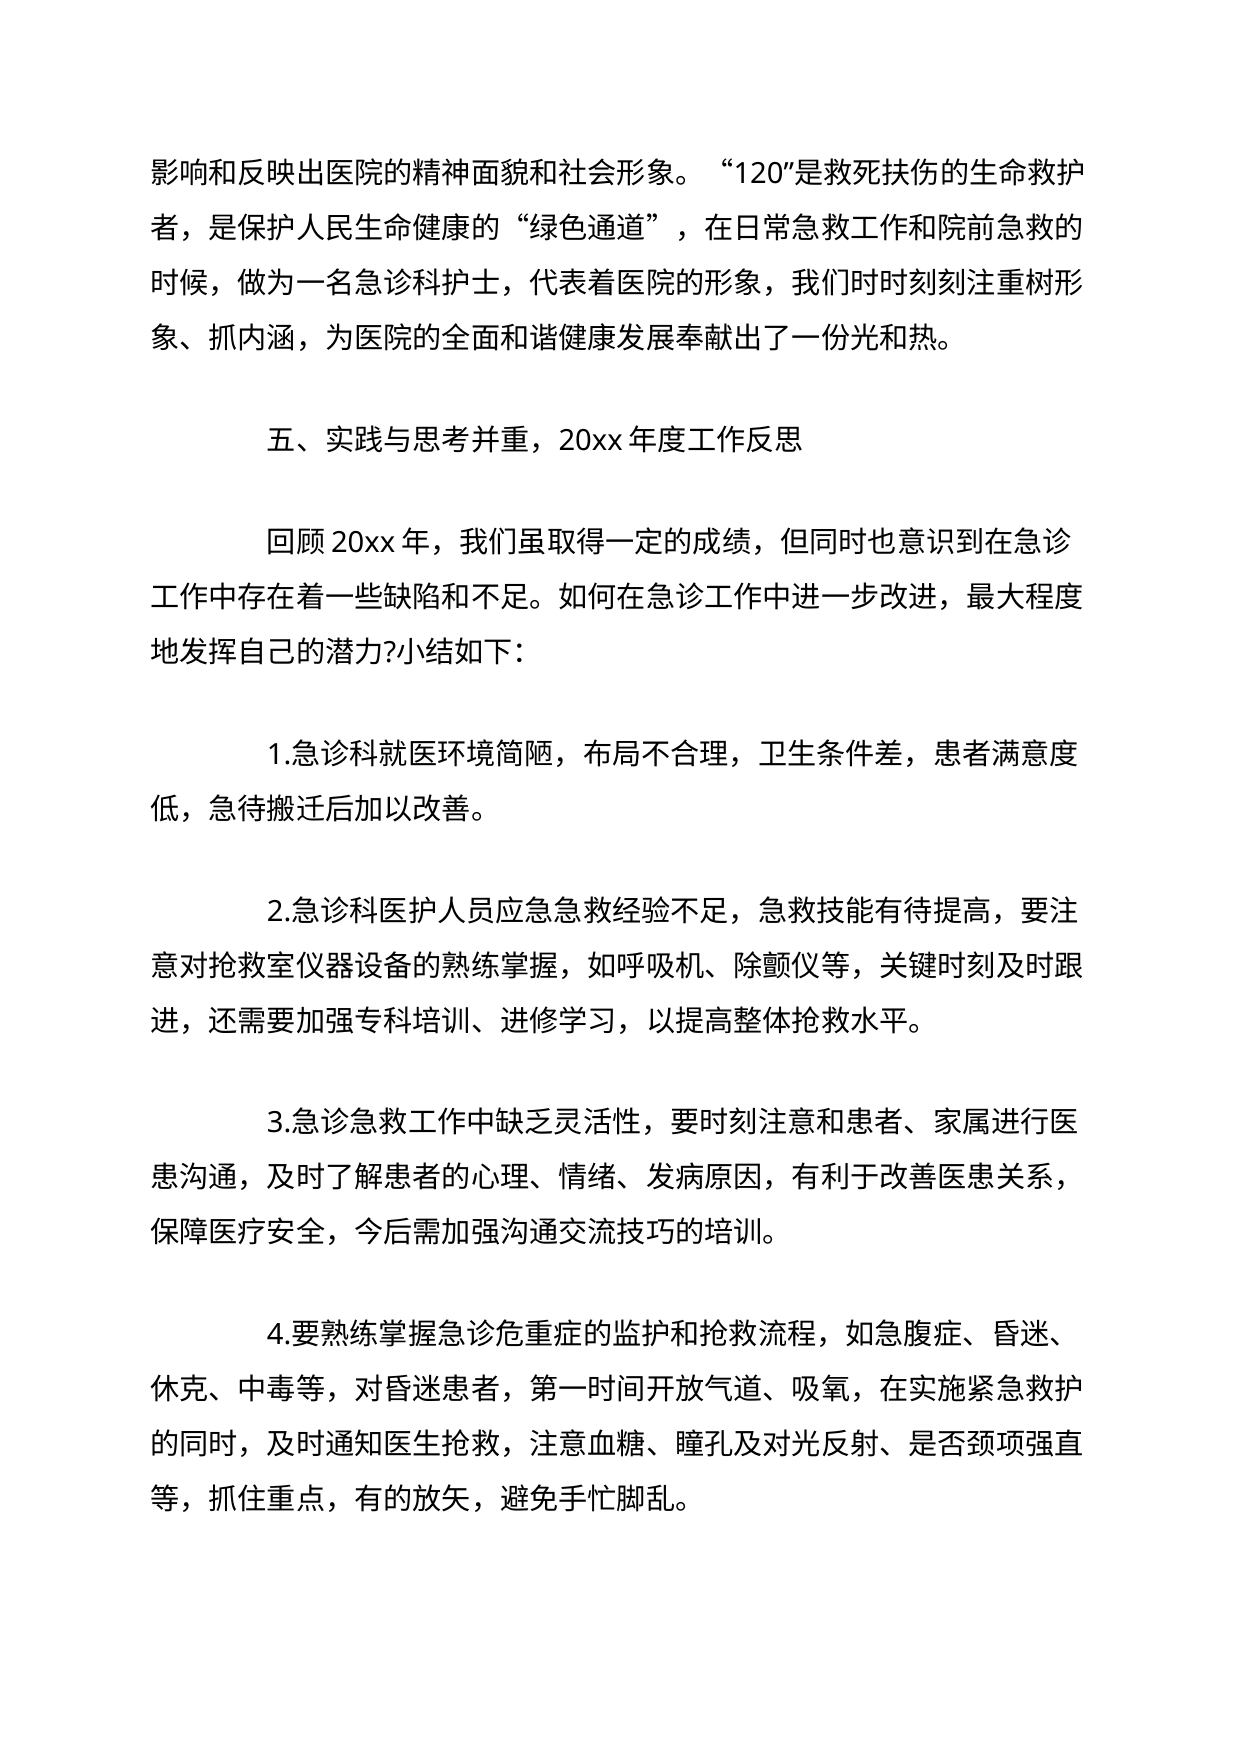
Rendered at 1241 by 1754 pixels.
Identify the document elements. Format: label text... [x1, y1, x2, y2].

text 回顾20xx年，我们虽取得一定的成绩，但同时也意识到在急诊工作中存在着一些缺陷和不足。如何在急诊工作中进一步改进，最大程度地发挥自己的潜力?小结如下： [150, 518, 1090, 671]
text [150, 150, 1090, 357]
text 3.急诊急救工作中缺乏灵活性，要时刻注意和患者、家属进行医患沟通，及时了解患者的心理、情绪、发病原因，有利于改善医患关系，保障医疗安全，今后需加强沟通交流技巧的培训。 [150, 1099, 1090, 1251]
text 4.要熟练掌握急诊危重症的监护和抢救流程，如急腹症、昏迷、休克、中毒等，对昏迷患者，第一时间开放气道、吸氧，在实施紧急救护的同时，及时通知医生抢救，注意血糖、瞳孔及对光反射、是否颈项强直等，抓住重点，有的放矢，避免手忙脚乱。 [150, 1311, 1090, 1518]
text 五、实践与思考并重，20xx年度工作反思 [150, 417, 1090, 459]
text 1.急诊科就医环境简陋，布局不合理，卫生条件差，患者满意度低，急待搬迁后加以改善。 [150, 730, 1090, 828]
text 2.急诊科医护人员应急急救经验不足，急救技能有待提高，要注意对抢救室仪器设备的熟练掌握，如呼吸机、除颤仪等，关键时刻及时跟进，还需要加强专科培训、进修学习，以提高整体抢救水平。 [150, 887, 1090, 1039]
